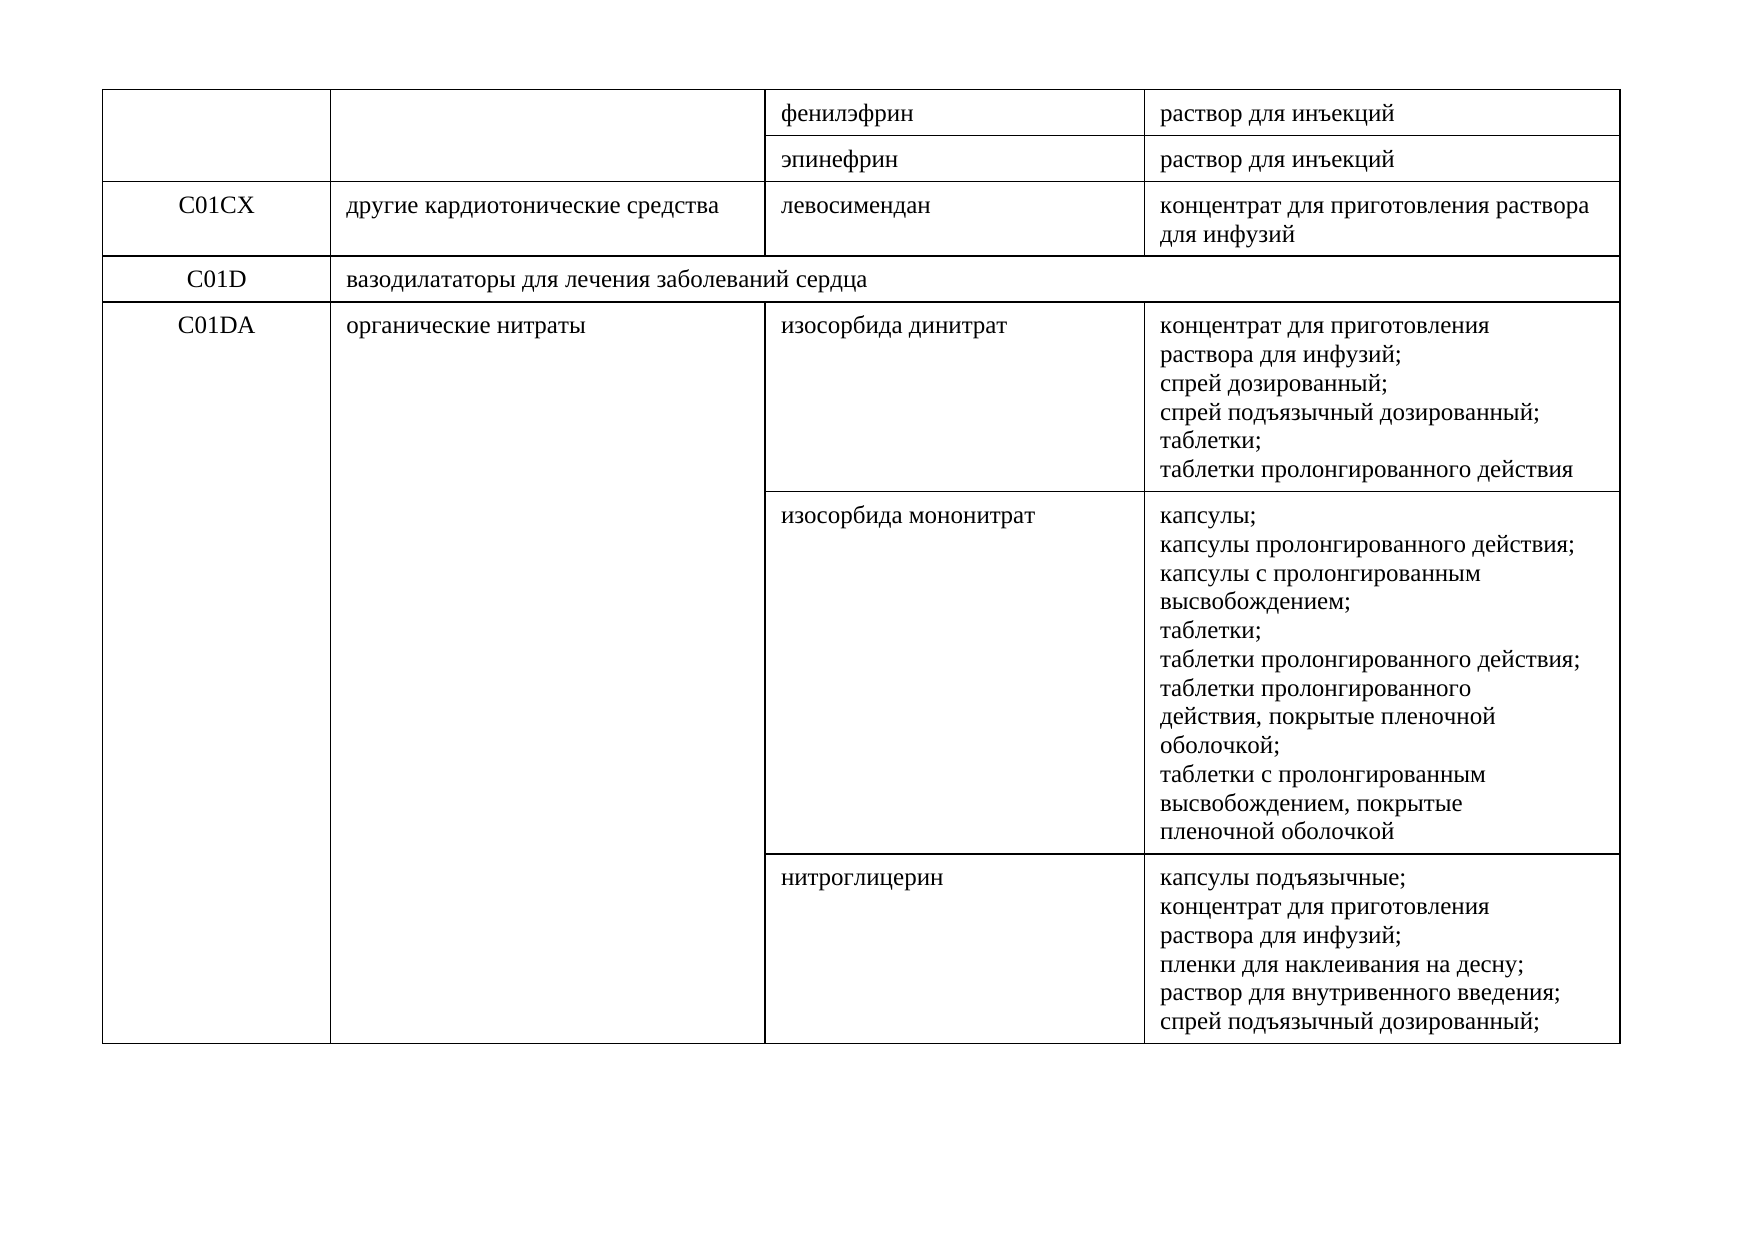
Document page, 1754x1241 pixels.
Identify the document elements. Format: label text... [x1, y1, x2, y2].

table_cell нитроглицерин [766, 855, 1144, 1043]
table_cell раствор для инъекций [1145, 136, 1619, 181]
table_cell левосимендан [766, 182, 1144, 255]
table_cell эпинефрин [766, 136, 1144, 181]
table_cell капсулы; капсулы пролонгированного действия; капсулы с пролонгированным высвобождением; таблетки; таблетки пролонгированного действия; таблетки пролонгированного действия, покрытые пленочной оболочкой; таблетки с пролонгированным высвобождением, покрытые пленочной оболочкой [1145, 492, 1619, 853]
table_cell C01CX [103, 182, 330, 255]
table_cell раствор для инъекций [1145, 90, 1619, 134]
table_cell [1145, 855, 1619, 1043]
table_cell органические нитраты [331, 303, 764, 1043]
table_cell изосорбида мононитрат [766, 492, 1144, 853]
table_cell вазодилататоры для лечения заболеваний сердца [331, 257, 1619, 301]
table_cell концентрат для приготовления раствора для инфузий; спрей дозированный; спрей подъязычный дозированный; таблетки; таблетки пролонгированного действия [1145, 303, 1619, 491]
table_cell изосорбида динитрат [766, 303, 1144, 491]
table_cell фенилэфрин [766, 90, 1144, 134]
table_cell C01D [103, 257, 330, 301]
table_cell C01DA [103, 303, 330, 1043]
table_cell другие кардиотонические средства [331, 182, 764, 255]
table_cell концентрат для приготовления раствора для инфузий [1145, 182, 1619, 255]
